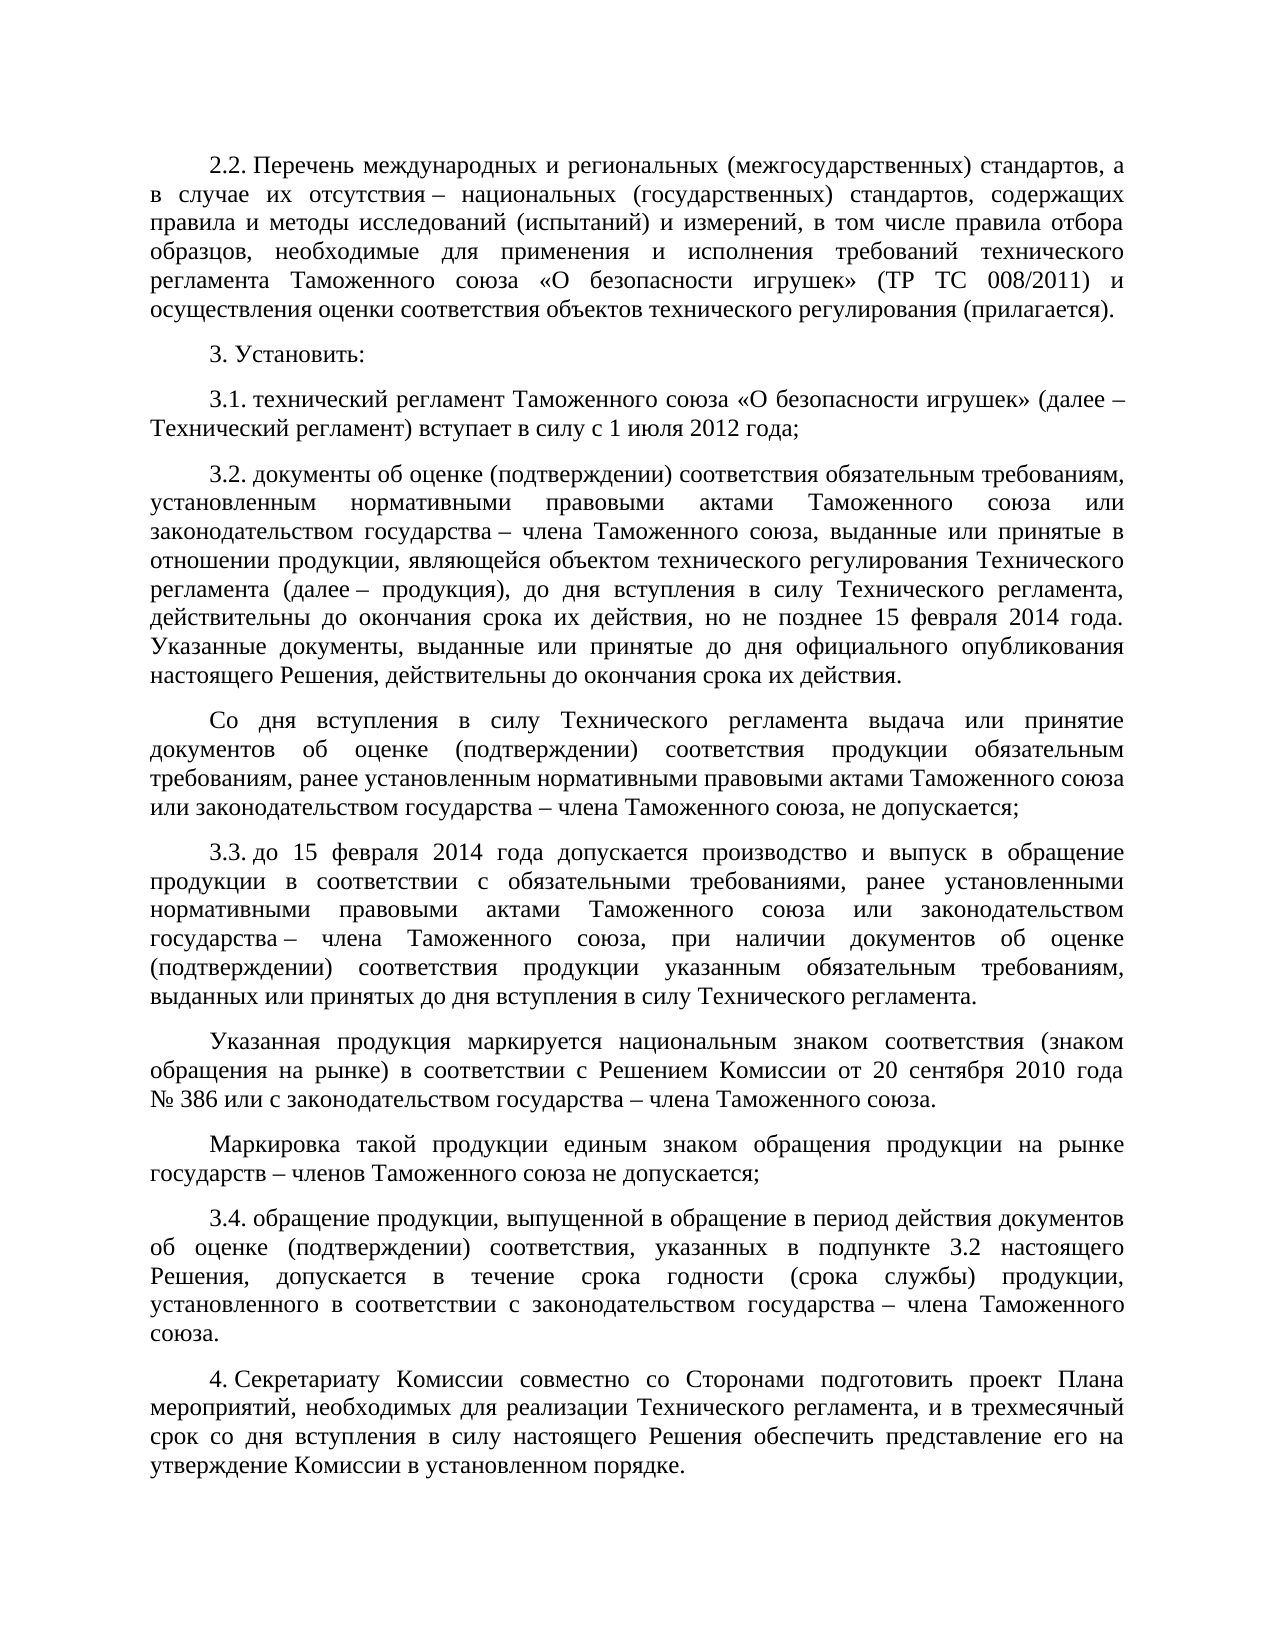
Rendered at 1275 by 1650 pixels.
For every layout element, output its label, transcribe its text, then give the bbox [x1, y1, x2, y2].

text 2.2. Перечень международных и региональных (межгосударственных) стандартов, а в случае их отсутствия – национальных (государственных) стандартов, содержащих правила и методы исследований (испытаний) и измерений, в том числе правила отбора образцов, необходимые для применения и исполнения требований технического регламента Таможенного союза «О безопасности игрушек» (ТР ТС 008/2011) и осуществления оценки соответствия объектов технического регулирования (прилагается). [150, 150, 1125, 322]
text 4. Секретариату Комиссии совместно со Сторонами подготовить проект Плана мероприятий, необходимых для реализации Технического регламента, и в трехмесячный срок со дня вступления в силу настоящего Решения обеспечить представление его на утверждение Комиссии в установленном порядке. [150, 1364, 1125, 1479]
text 3. Установить: [150, 339, 1125, 368]
text 3.3. до 15 февраля 2014 года допускается производство и выпуск в обращение продукции в соответствии с обязательными требованиями, ранее установленными нормативными правовыми актами Таможенного союза или законодательством государства – члена Таможенного союза, при наличии документов об оценке (подтверждении) соответствия продукции указанным обязательным требованиям, выданных или принятых до дня вступления в силу Технического регламента. [150, 837, 1125, 1009]
text 3.4. обращение продукции, выпущенной в обращение в период действия документов об оценке (подтверждении) соответствия, указанных в подпункте 3.2 настоящего Решения, допускается в течение срока годности (срока службы) продукции, установленного в соответствии с законодательством государства – члена Таможенного союза. [150, 1203, 1125, 1347]
text Маркировка такой продукции единым знаком обращения продукции на рынке государств – членов Таможенного союза не допускается; [150, 1129, 1125, 1187]
text Со дня вступления в силу Технического регламента выдача или принятие документов об оценке (подтверждении) соответствия продукции обязательным требованиям, ранее установленным нормативными правовыми актами Таможенного союза или законодательством государства – члена Таможенного союза, не допускается; [150, 705, 1125, 820]
text 3.1. технический регламент Таможенного союза «О безопасности игрушек» (далее – Технический регламент) вступает в силу с 1 июля 2012 года; [150, 384, 1125, 442]
text Указанная продукция маркируется национальным знаком соответствия (знаком обращения на рынке) в соответствии с Решением Комиссии от 20 сентября 2010 года № 386 или с законодательством государства – члена Таможенного союза. [150, 1026, 1125, 1112]
text 3.2. документы об оценке (подтверждении) соответствия обязательным требованиям, установленным нормативными правовыми актами Таможенного союза или законодательством государства – члена Таможенного союза, выданные или принятые в отношении продукции, являющейся объектом технического регулирования Технического регламента (далее – продукция), до дня вступления в силу Технического регламента, действительны до окончания срока их действия, но не позднее 15 февраля 2014 года. Указанные документы, выданные или принятые до дня официального опубликования настоящего Решения, действительны до окончания срока их действия. [150, 459, 1125, 689]
